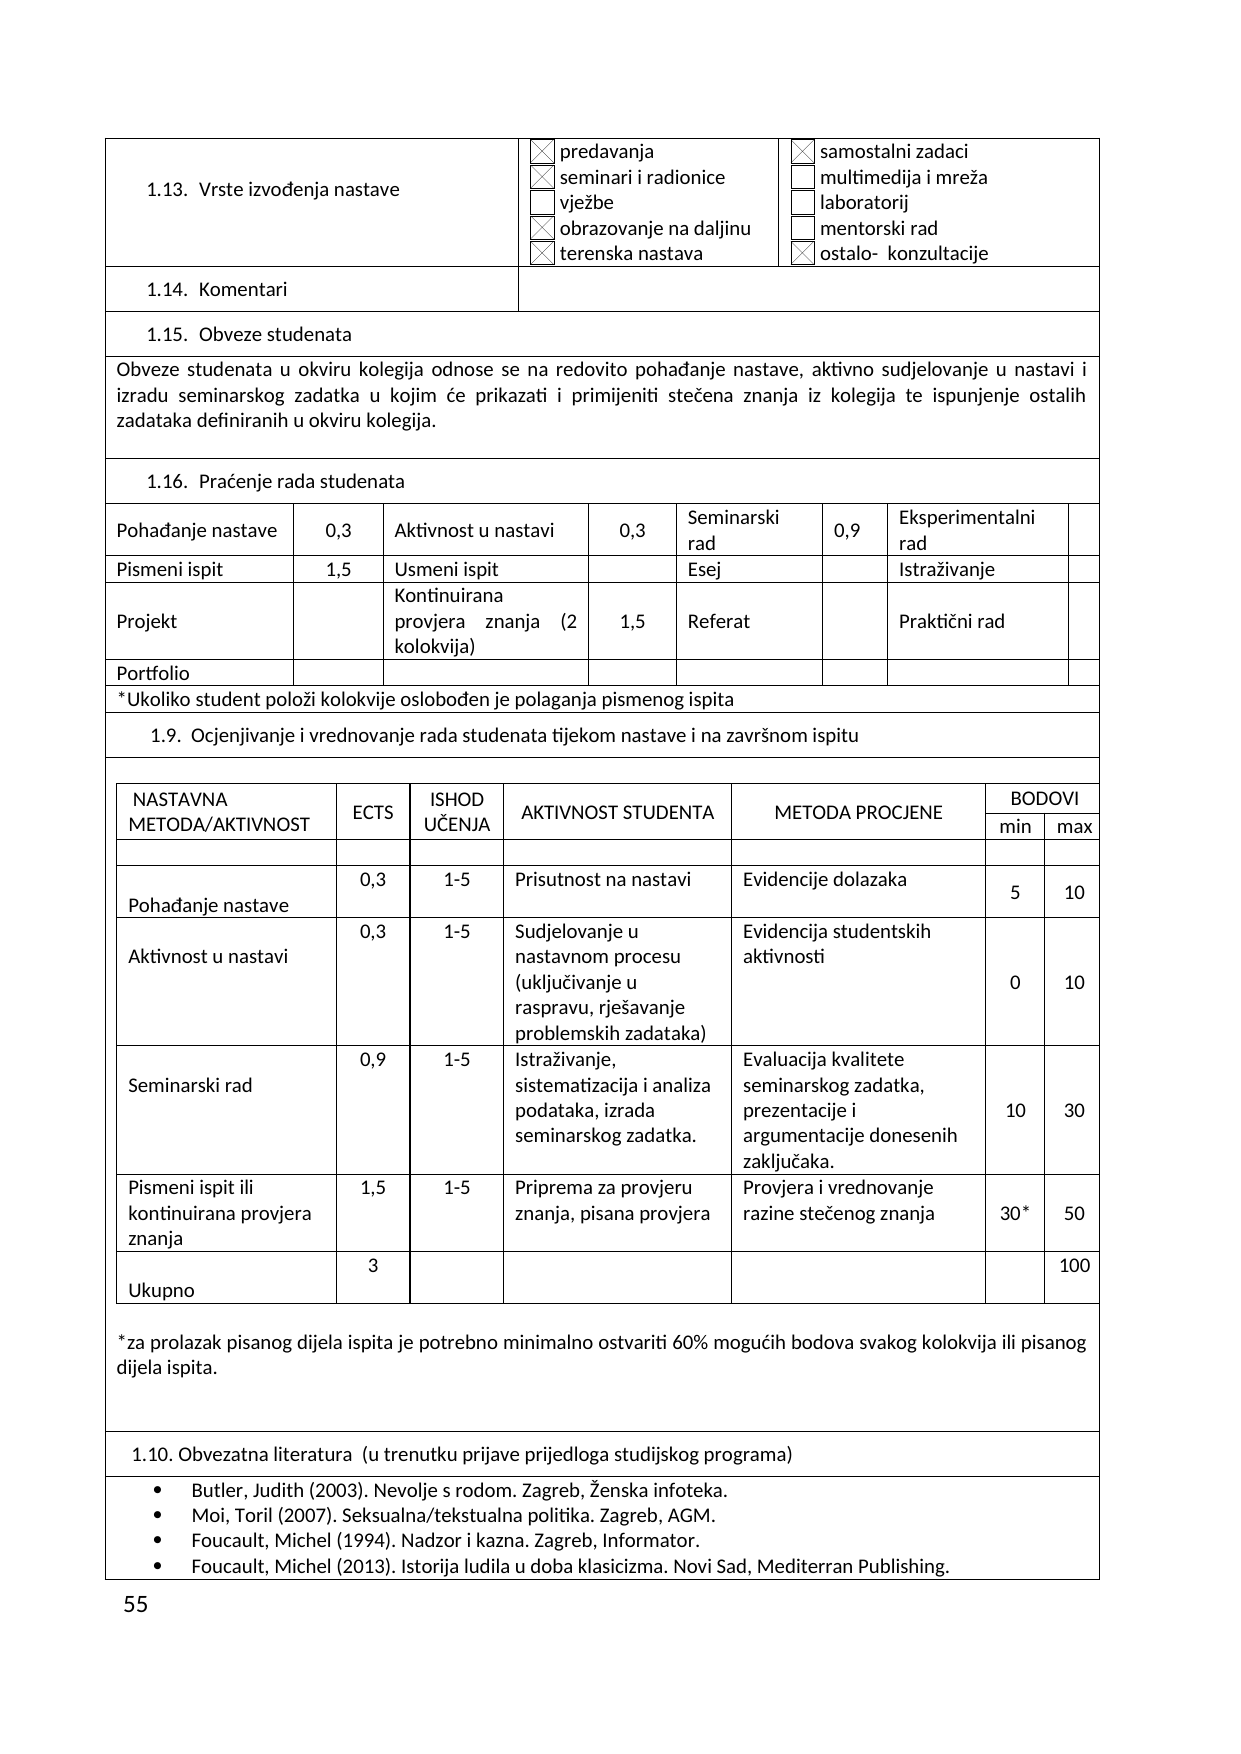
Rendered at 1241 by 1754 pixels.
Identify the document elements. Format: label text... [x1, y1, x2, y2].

table_cell Obveze studenata u okviru kolegija odnose se na redovito pohađanje nastave, aktivno sudjelovanje u nastavi i izradu seminarskog zadatka u kojim će prikazati i primijeniti stečena znanja iz kolegija te ispunjenje ostalih zadataka definiranih u okviru kolegija. [106, 357, 1099, 458]
table_cell [1069, 660, 1099, 685]
table_cell Usmeni ispit [384, 556, 588, 582]
table_cell *Ukoliko student položi kolokvije oslobođen je polaganja pismenog ispita [106, 686, 1099, 712]
table_cell Esej [677, 556, 822, 582]
table_cell Kontinuirana provjera znanja (2 kolokvija) [384, 583, 588, 659]
table_cell [1069, 556, 1099, 582]
table_cell Praktični rad [888, 583, 1068, 659]
table_cell [823, 660, 887, 685]
table_cell 1.10. Obvezatna literatura (u trenutku prijave prijedloga studijskog programa) [106, 1432, 1099, 1476]
table_cell 1.9. Ocjenjivanje i vrednovanje rada studenata tijekom nastave i na završnom ispitu [106, 713, 1099, 757]
table_cell Obveze studenata [106, 312, 1099, 356]
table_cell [106, 1477, 1099, 1578]
table_cell samostalni zadaci multimedija i mreža laboratorij mentorski rad ostalo- konzultacije [779, 139, 1099, 266]
table_cell Seminarski rad [677, 504, 822, 555]
table_cell Projekt [106, 583, 293, 659]
table_cell [823, 583, 887, 659]
table_cell 1,5 [589, 583, 676, 659]
table_cell 0,3 [589, 504, 676, 555]
table_cell [823, 556, 887, 582]
table_cell [294, 660, 383, 685]
table_cell Pismeni ispit [106, 556, 293, 582]
table_cell [294, 583, 383, 659]
table_cell Praćenje rada studenata [106, 459, 1099, 503]
table_cell 0,9 [823, 504, 887, 555]
table_cell predavanja seminari i radionice vježbe obrazovanje na daljinu terenska nastava [519, 139, 778, 266]
table_cell 0,3 [294, 504, 383, 555]
table_cell [888, 660, 1068, 685]
table_cell Referat [677, 583, 822, 659]
table_cell Komentari [106, 267, 518, 311]
table_cell Aktivnost u nastavi [384, 504, 588, 555]
table_cell Istraživanje [888, 556, 1068, 582]
table_cell Vrste izvođenja nastave [106, 139, 518, 266]
table_cell [384, 660, 588, 685]
table_cell [1069, 504, 1099, 555]
table_cell 1,5 [294, 556, 383, 582]
table_cell [1069, 583, 1099, 659]
table_cell [589, 556, 676, 582]
table_cell [589, 660, 676, 685]
table_cell Portfolio [106, 660, 293, 685]
table_cell Pohađanje nastave [106, 504, 293, 555]
table_cell [519, 267, 1099, 311]
table_cell [677, 660, 822, 685]
table_cell Eksperimentalni rad [888, 504, 1068, 555]
table_cell *za prolazak pisanog dijela ispita je potrebno minimalno ostvariti 60% mogućih bodova svakog kolokvija ili pisanog dijela ispita. [106, 758, 1099, 1431]
